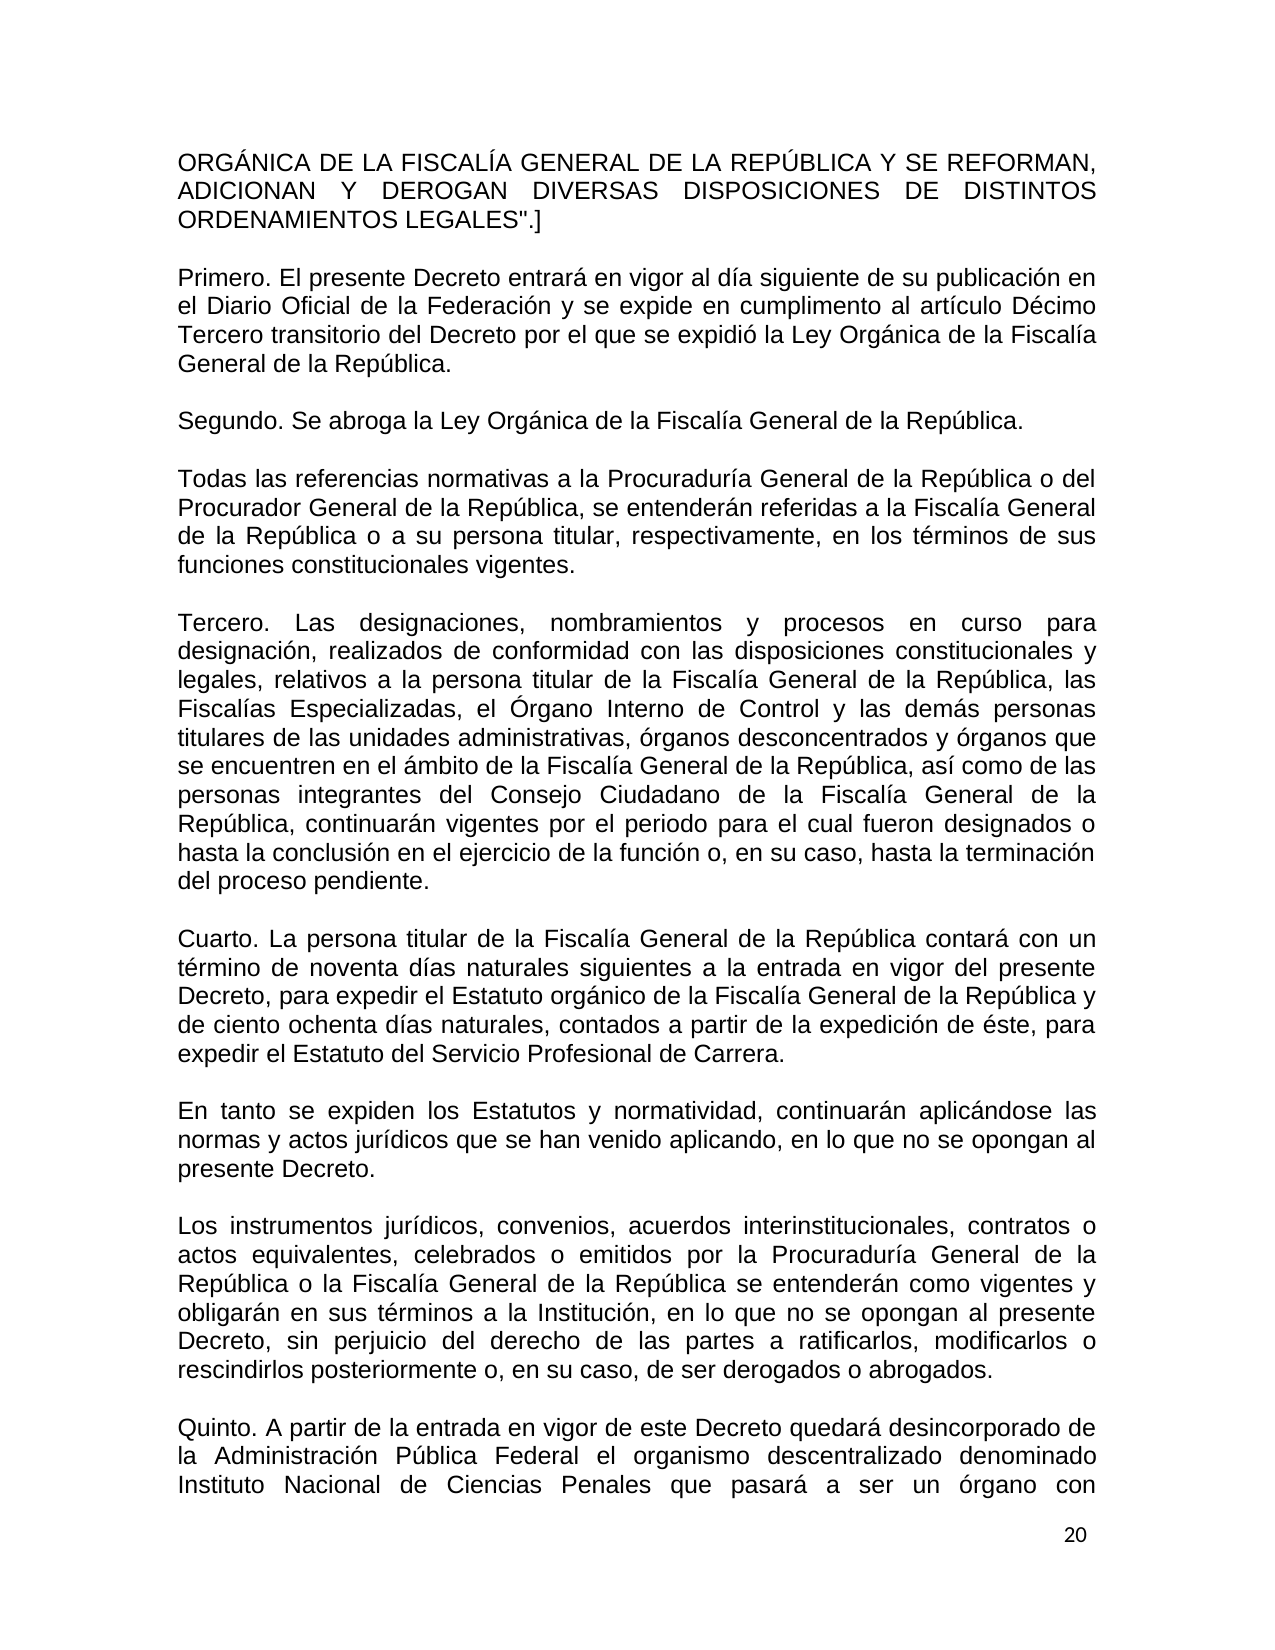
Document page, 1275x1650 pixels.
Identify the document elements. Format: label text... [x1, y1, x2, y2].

text Primero. El presente Decreto entrará en vigor al día siguiente de su publicación en el Diario Oficial de la Federación y se expide en cumplimento al artículo Décimo Tercero transitorio del Decreto por el que se expidió la Ley Orgánica de la Fiscalía General de la República. [177, 263, 1098, 378]
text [177, 148, 1098, 234]
text Todas las referencias normativas a la Procuraduría General de la República o del Procurador General de la República, se entenderán referidas a la Fiscalía General de la República o a su persona titular, respectivamente, en los términos de sus funciones constitucionales vigentes. [177, 464, 1098, 579]
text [177, 1413, 1098, 1499]
text Los instrumentos jurídicos, convenios, acuerdos interinstitucionales, contratos o actos equivalentes, celebrados o emitidos por la Procuraduría General de la República o la Fiscalía General de la República se entenderán como vigentes y obligarán en sus términos a la Institución, en lo que no se opongan al presente Decreto, sin perjuicio del derecho de las partes a ratificarlos, modificarlos o rescindirlos posteriormente o, en su caso, de ser derogados o abrogados. [177, 1211, 1098, 1384]
text Segundo. Se abroga la Ley Orgánica de la Fiscalía General de la República. [177, 406, 1098, 435]
text En tanto se expiden los Estatutos y normatividad, continuarán aplicándose las normas y actos jurídicos que se han venido aplicando, en lo que no se opongan al presente Decreto. [177, 1096, 1098, 1183]
text Tercero. Las designaciones, nombramientos y procesos en curso para designación, realizados de conformidad con las disposiciones constitucionales y legales, relativos a la persona titular de la Fiscalía General de la República, las Fiscalías Especializadas, el Órgano Interno de Control y las demás personas titulares de las unidades administrativas, órganos desconcentrados y órganos que se encuentren en el ámbito de la Fiscalía General de la República, así como de las personas integrantes del Consejo Ciudadano de la Fiscalía General de la República, continuarán vigentes por el periodo para el cual fueron designados o hasta la conclusión en el ejercicio de la función o, en su caso, hasta la terminación del proceso pendiente. [177, 608, 1098, 895]
text Cuarto. La persona titular de la Fiscalía General de la República contará con un término de noventa días naturales siguientes a la entrada en vigor del presente Decreto, para expedir el Estatuto orgánico de la Fiscalía General de la República y de ciento ochenta días naturales, contados a partir de la expedición de éste, para expedir el Estatuto del Servicio Profesional de Carrera. [177, 924, 1098, 1068]
